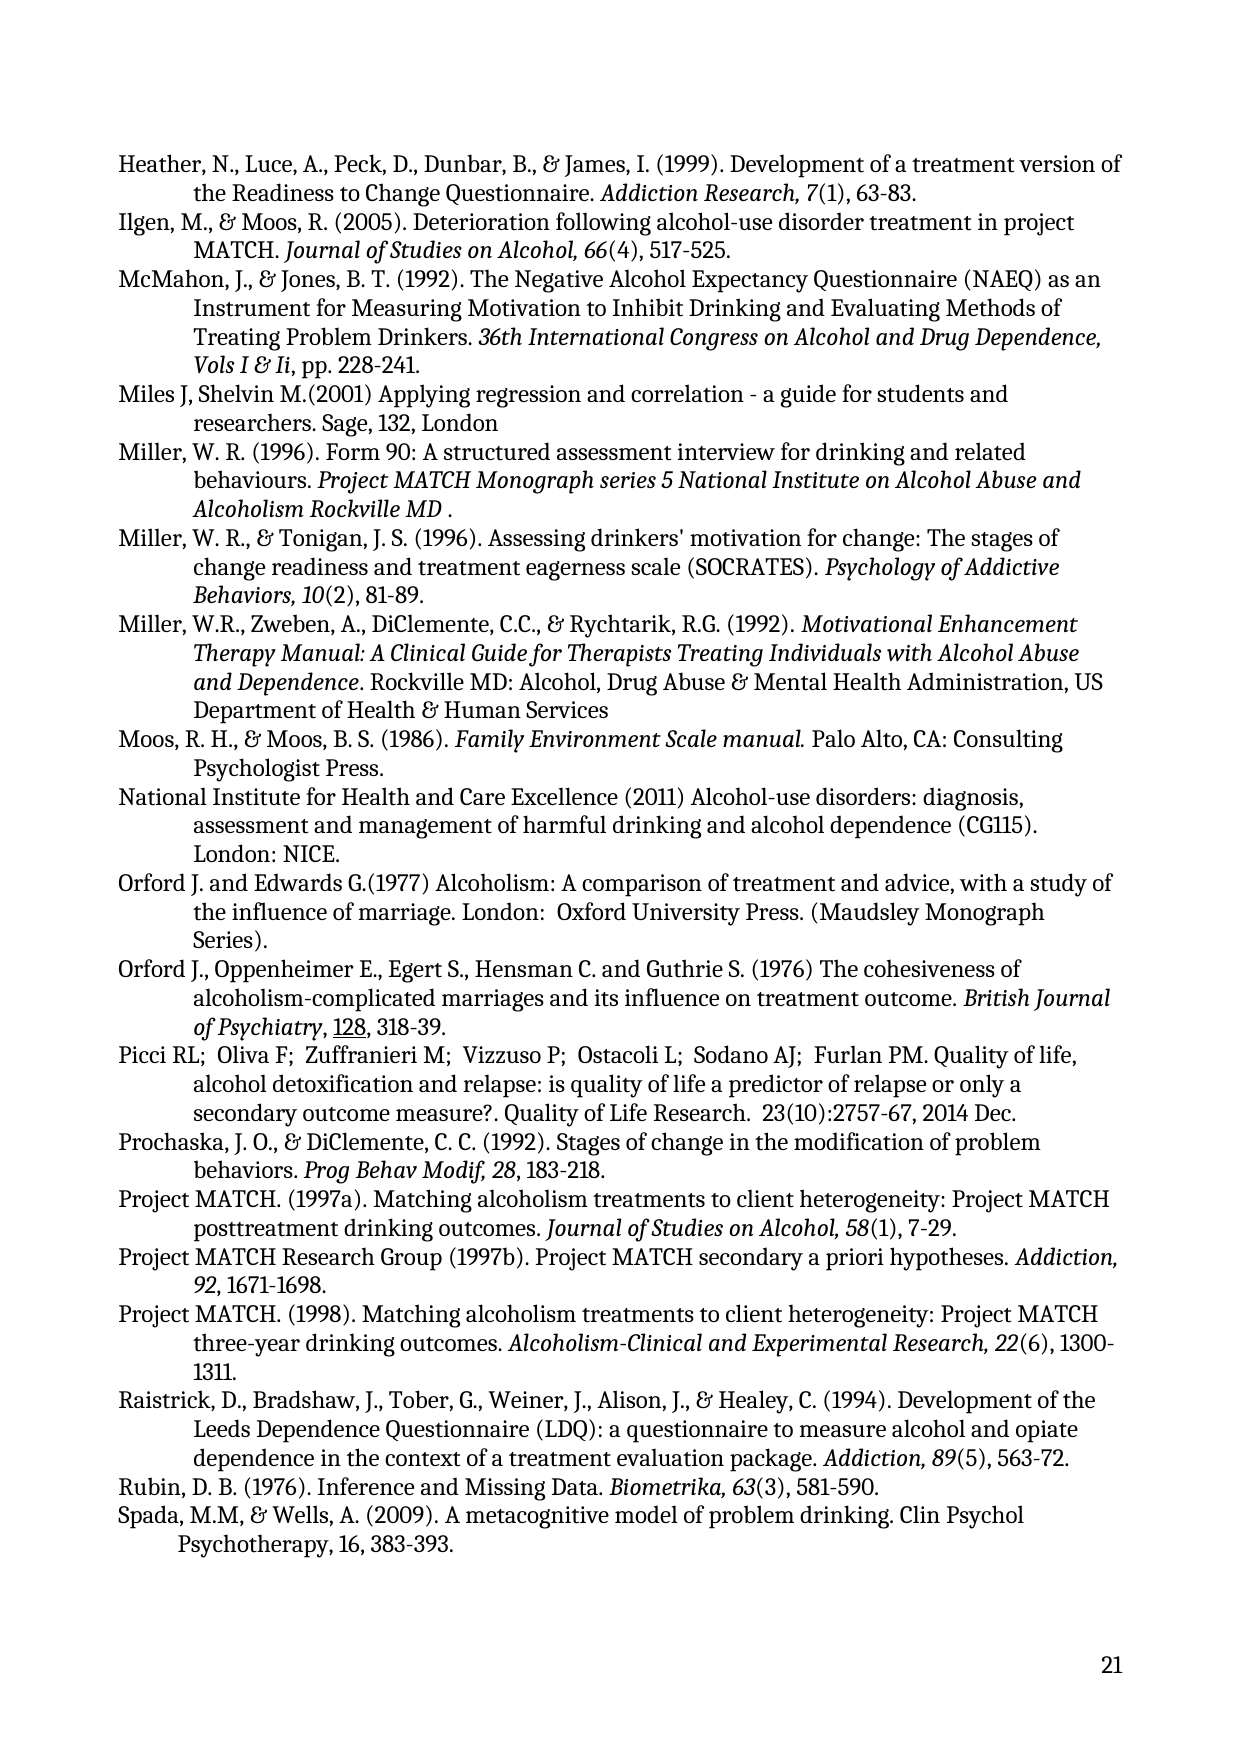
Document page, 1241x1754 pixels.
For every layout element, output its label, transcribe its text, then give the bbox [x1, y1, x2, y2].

text Miller, W. R., & Tonigan, J. S. (1996). Assessing drinkers' motivation for change: The stages of change readiness and treatment eagerness scale (SOCRATES). Psychology of Addictive Behaviors, 10(2), 81-89. [118, 524, 1122, 610]
text Miller, W. R. (1996). Form 90: A structured assessment interview for drinking and related behaviours. Project MATCH Monograph series 5 National Institute on Alcohol Abuse and Alcoholism Rockville MD . [118, 437, 1122, 524]
text Raistrick, D., Bradshaw, J., Tober, G., Weiner, J., Alison, J., & Healey, C. (1994). Development of the Leeds Dependence Questionnaire (LDQ): a questionnaire to measure alcohol and opiate dependence in the context of a treatment evaluation package. Addiction, 89(5), 563-72. [118, 1386, 1122, 1472]
text Orford J. and Edwards G.(1977) Alcoholism: A comparison of treatment and advice, with a study of the influence of marriage. London: Oxford University Press. (Maudsley Monograph Series). [118, 869, 1122, 955]
text Project MATCH. (1997a). Matching alcoholism treatments to client heterogeneity: Project MATCH posttreatment drinking outcomes. Journal of Studies on Alcohol, 58(1), 7-29. [118, 1185, 1122, 1242]
text Spada, M.M, & Wells, A. (2009). A metacognitive model of problem drinking. Clin Psychol Psychotherapy, 16, 383-393. [118, 1501, 1122, 1559]
text Orford J., Oppenheimer E., Egert S., Hensman C. and Guthrie S. (1976) The cohesiveness of alcoholism-complicated marriages and its influence on treatment outcome. British Journal of Psychiatry, 128, 318-39. [118, 955, 1122, 1041]
text Moos, R. H., & Moos, B. S. (1986). Family Environment Scale manual. Palo Alto, CA: Consulting Psychologist Press. [118, 725, 1122, 782]
text Prochaska, J. O., & DiClemente, C. C. (1992). Stages of change in the modification of problem behaviors. Prog Behav Modif, 28, 183-218. [118, 1127, 1122, 1185]
text Heather, N., Luce, A., Peck, D., Dunbar, B., & James, I. (1999). Development of a treatment version of the Readiness to Change Questionnaire. Addiction Research, 7(1), 63-83. [118, 150, 1122, 207]
text Picci RL; Oliva F; Zuffranieri M; Vizzuso P; Ostacoli L; Sodano AJ; Furlan PM. Quality of life, alcohol detoxification and relapse: is quality of life a predictor of relapse or only a secondary outcome measure?. Quality of Life Research. 23(10):2757-67, 2014 Dec. [118, 1041, 1122, 1127]
text Project MATCH Research Group (1997b). Project MATCH secondary a priori hypotheses. Addiction, 92, 1671-1698. [118, 1242, 1122, 1300]
text Ilgen, M., & Moos, R. (2005). Deterioration following alcohol-use disorder treatment in project MATCH. Journal of Studies on Alcohol, 66(4), 517-525. [118, 207, 1122, 265]
text National Institute for Health and Care Excellence (2011) Alcohol-use disorders: diagnosis, assessment and management of harmful drinking and alcohol dependence (CG115). London: NICE. [118, 782, 1122, 869]
text Project MATCH. (1998). Matching alcoholism treatments to client heterogeneity: Project MATCH three-year drinking outcomes. Alcoholism-Clinical and Experimental Research, 22(6), 1300-1311. [118, 1300, 1122, 1386]
text McMahon, J., & Jones, B. T. (1992). The Negative Alcohol Expectancy Questionnaire (NAEQ) as an Instrument for Measuring Motivation to Inhibit Drinking and Evaluating Methods of Treating Problem Drinkers. 36th International Congress on Alcohol and Drug Dependence, Vols I & Ii, pp. 228-241. [118, 265, 1122, 380]
text Miller, W.R., Zweben, A., DiClemente, C.C., & Rychtarik, R.G. (1992). Motivational Enhancement Therapy Manual: A Clinical Guide for Therapists Treating Individuals with Alcohol Abuse and Dependence. Rockville MD: Alcohol, Drug Abuse & Mental Health Administration, US Department of Health & Human Services [118, 610, 1122, 725]
text Miles J, Shelvin M.(2001) Applying regression and correlation - a guide for students and researchers. Sage, 132, London [118, 380, 1122, 437]
text Rubin, D. B. (1976). Inference and Missing Data. Biometrika, 63(3), 581-590. [118, 1472, 1122, 1501]
